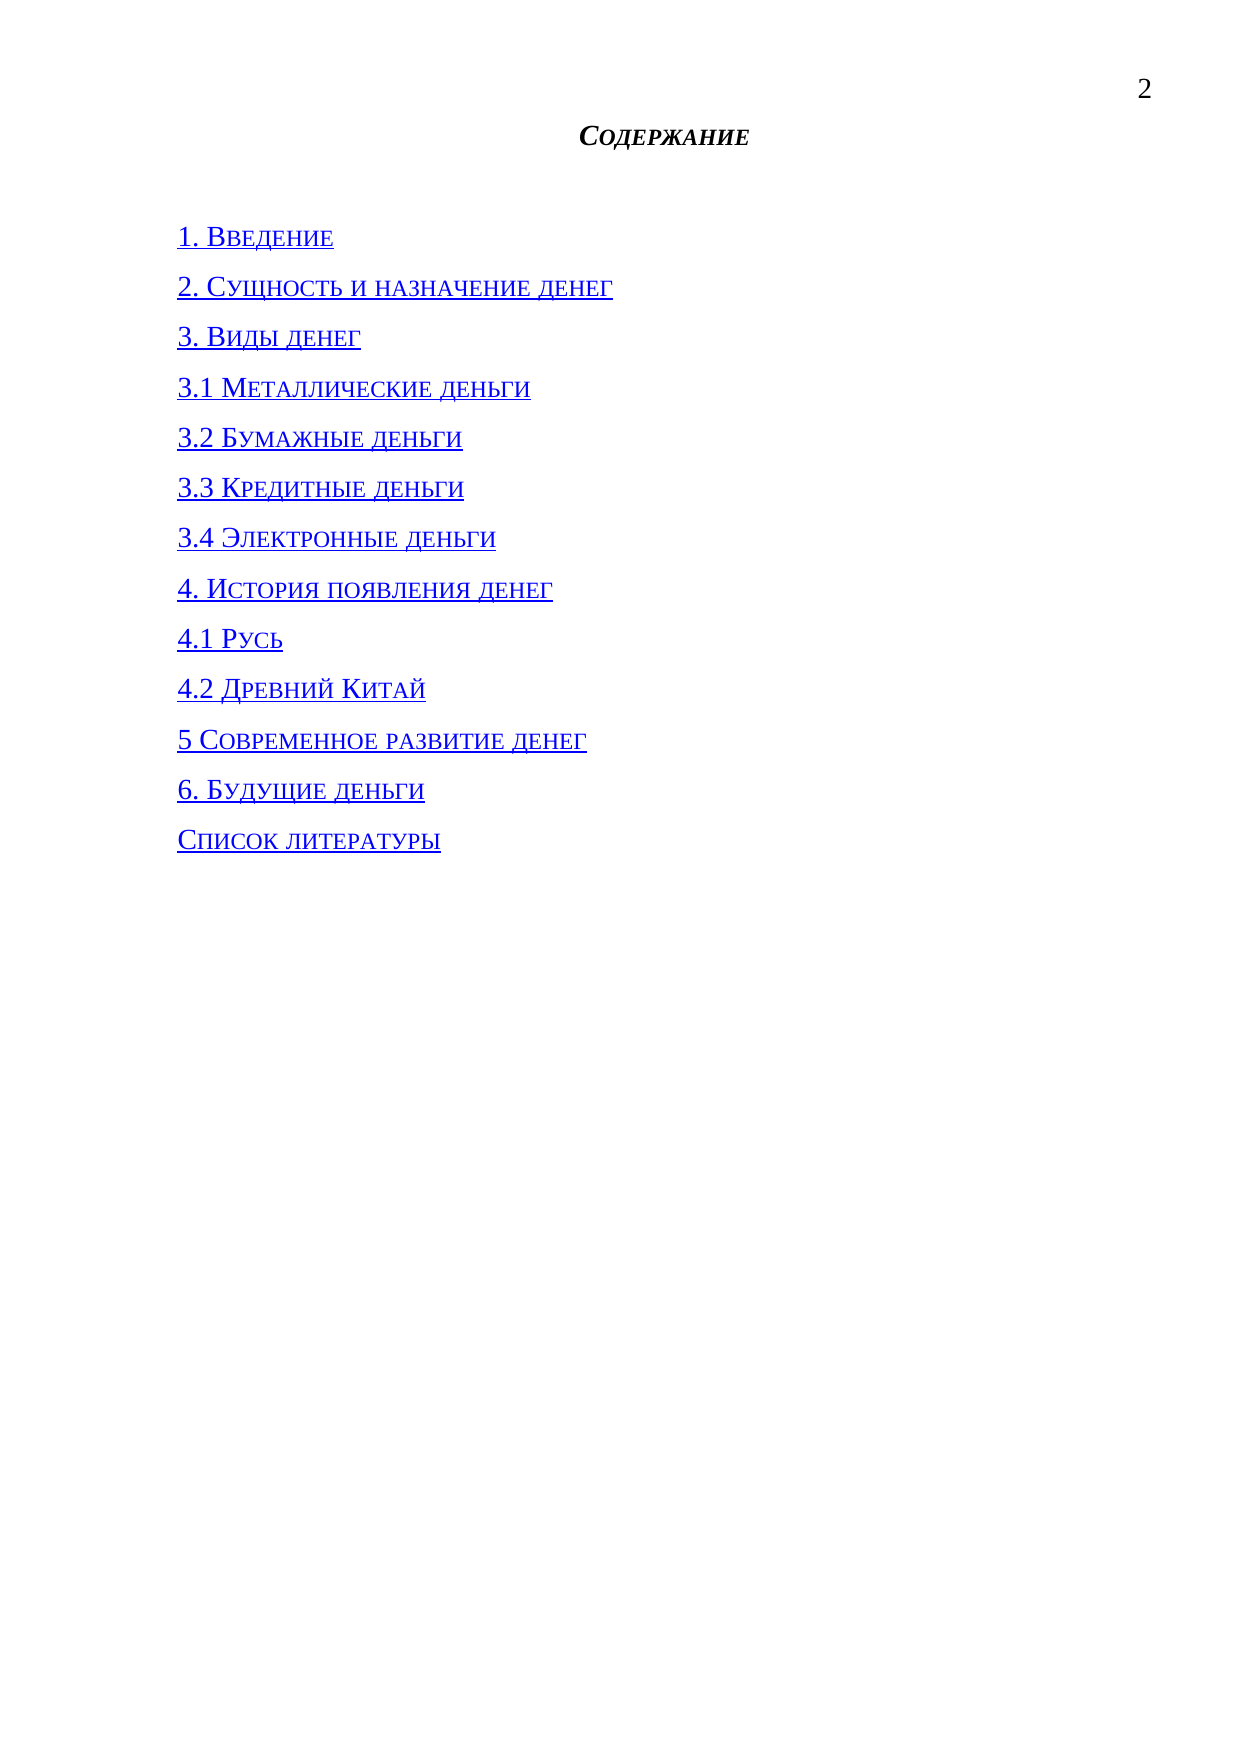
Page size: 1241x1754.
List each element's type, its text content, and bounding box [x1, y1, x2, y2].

text 3.2 Бумажные деньги [177, 420, 1152, 453]
text Список литературы [177, 822, 1152, 856]
text 3.4 Электронные деньги [177, 521, 1152, 554]
text 3. Виды денег [177, 319, 1152, 353]
text 4. История появления денег [177, 571, 1152, 604]
text 4.1 Русь [177, 621, 1152, 655]
text 2. Сущность и назначение денег [177, 269, 1152, 303]
text 3.3 Кредитные деньги [177, 470, 1152, 504]
text 1. Введение [177, 219, 1152, 252]
text 6. Будущие деньги [177, 772, 1152, 806]
text 3.1 Металлические деньги [177, 370, 1152, 403]
text 5 Современное развитие денег [177, 722, 1152, 755]
text 4.2 Древний Китай [177, 672, 1152, 705]
text Содержание [177, 118, 1152, 152]
